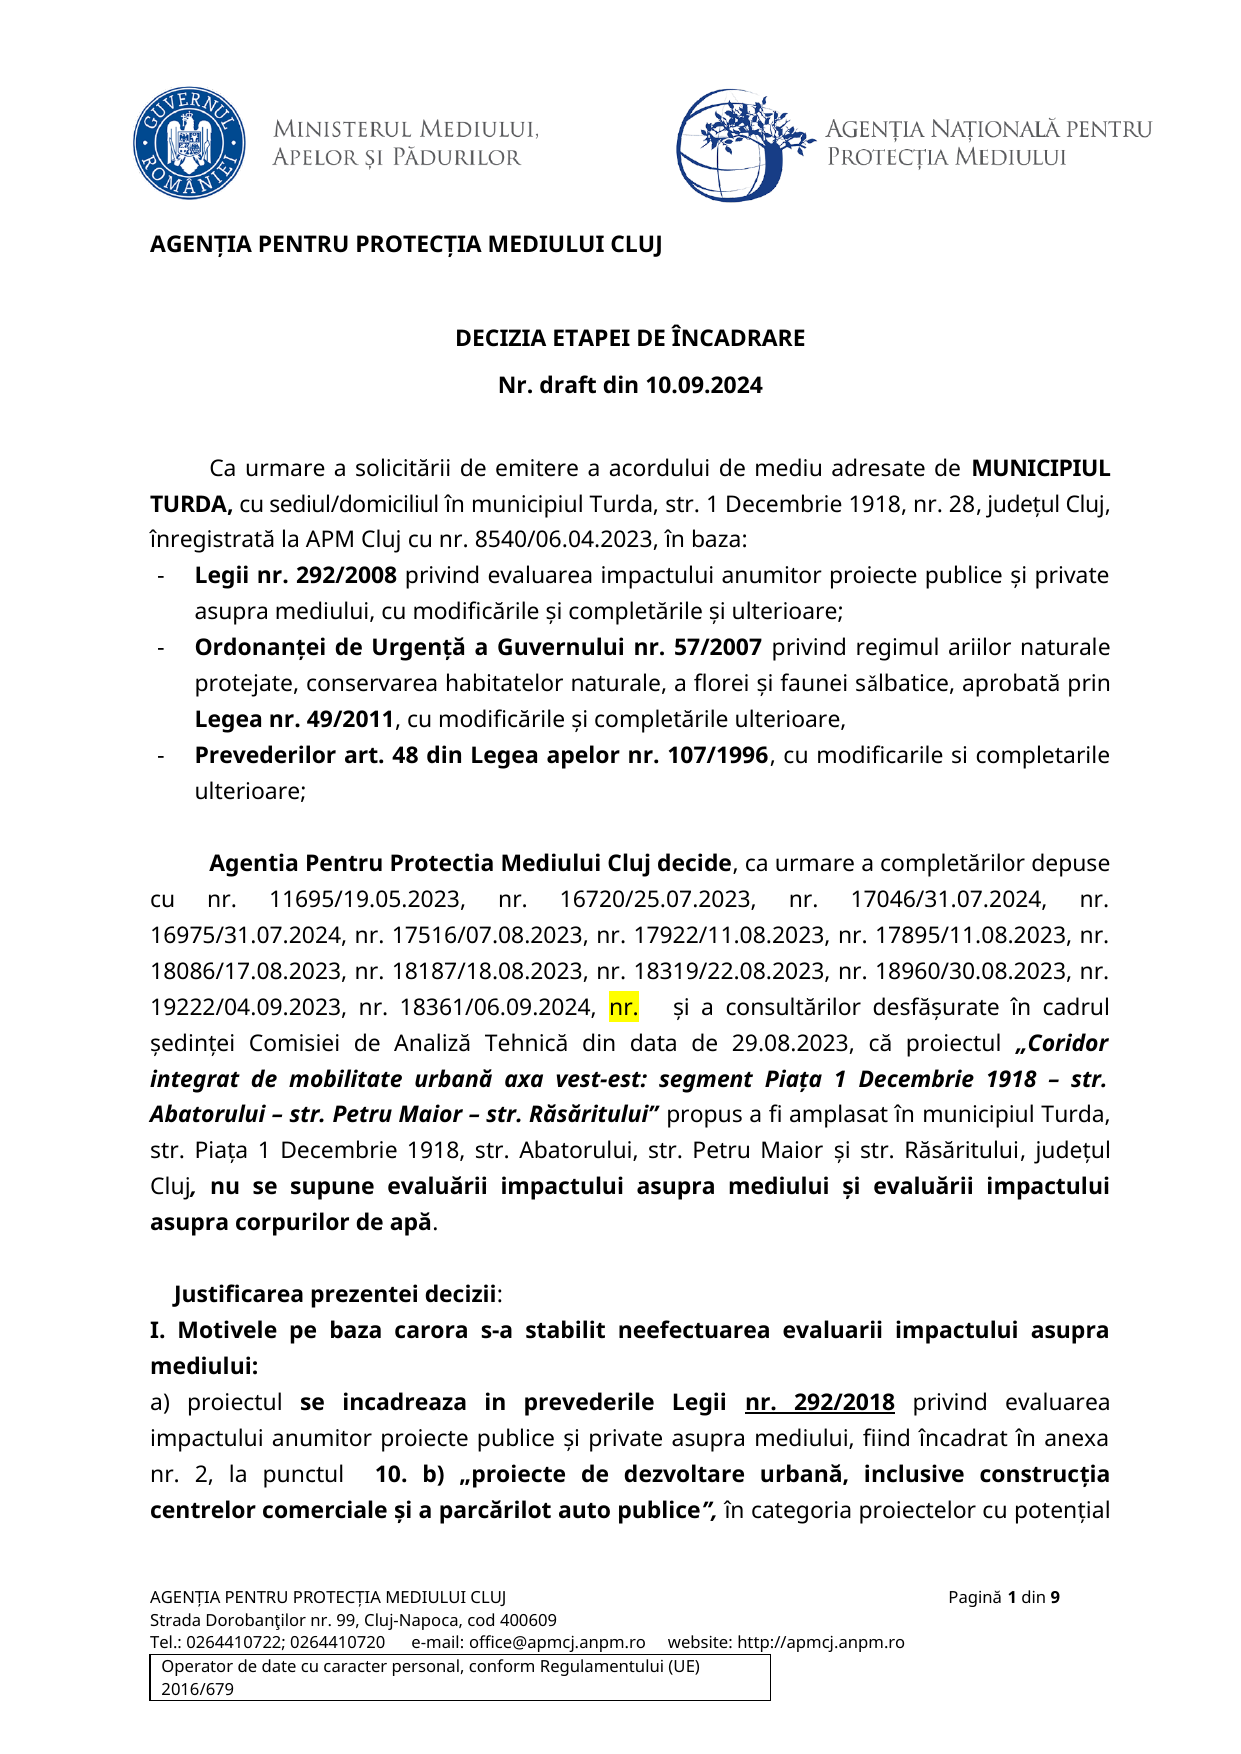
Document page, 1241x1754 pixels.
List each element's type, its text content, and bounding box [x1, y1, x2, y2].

text AGENȚIA PENTRU PROTECȚIA MEDIULUI CLUJ [150, 213, 1122, 259]
list Ordonanţei de Urgenţă a Guvernului nr. 57/2007 privind regimul ariilor naturale protejate, conservarea habitatelor naturale, a florei şi faunei sǎlbatice, aprobată prin Legea nr. 49/2011, cu modificările și completările ulterioare, [157, 631, 1111, 734]
list Prevederilor art. 48 din Legea apelor nr. 107/1996, cu modificarile si completarile ulterioare; [157, 739, 1111, 806]
text Agentia Pentru Protectia Mediului Cluj decide, ca urmare a completărilor depuse cu nr. 11695/19.05.2023, nr. 16720/25.07.2023, nr. 17046/31.07.2024, nr. 16975/31.07.2024, nr. 17516/07.08.2023, nr. 17922/11.08.2023, nr. 17895/11.08.2023, nr. 18086/17.08.2023, nr. 18187/18.08.2023, nr. 18319/22.08.2023, nr. 18960/30.08.2023, nr. 19222/04.09.2023, nr. 18361/06.09.2024, nr. și a consultărilor desfăşurate în cadrul şedinţei Comisiei de Analiză Tehnică din data de 29.08.2023, că proiectul „Coridor integrat de mobilitate urbană axa vest-est: segment Piața 1 Decembrie 1918 – str. Abatorului – str. Petru Maior – str. Răsăritului” propus a fi amplasat în municipiul Turda, str. Piața 1 Decembrie 1918, str. Abatorului, str. Petru Maior și str. Răsăritului, județul Cluj, nu se supune evaluării impactului asupra mediului și evaluării impactului asupra corpurilor de apă. [150, 847, 1111, 1237]
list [150, 1386, 1111, 1525]
text Nr. draft din 10.09.2024 [150, 369, 1111, 400]
text DECIZIA ETAPEI DE ÎNCADRARE [150, 322, 1111, 353]
text Ca urmare a solicitării de emitere a acordului de mediu adresate de MUNICIPIUL TURDA, cu sediul/domiciliul în municipiul Turda, str. 1 Decembrie 1918, nr. 28, județul Cluj, înregistrată la APM Cluj cu nr. 8540/06.04.2023, în baza: [150, 452, 1111, 555]
text Justificarea prezentei decizii: [150, 1278, 1111, 1309]
list Legii nr. 292/2008 privind evaluarea impactului anumitor proiecte publice şi private asupra mediului, cu modificările şi completările şi ulterioare; [157, 559, 1111, 627]
text I. Motivele pe baza carora s-a stabilit neefectuarea evaluarii impactului asupra mediului: [150, 1314, 1111, 1381]
picture [59, 81, 1183, 213]
